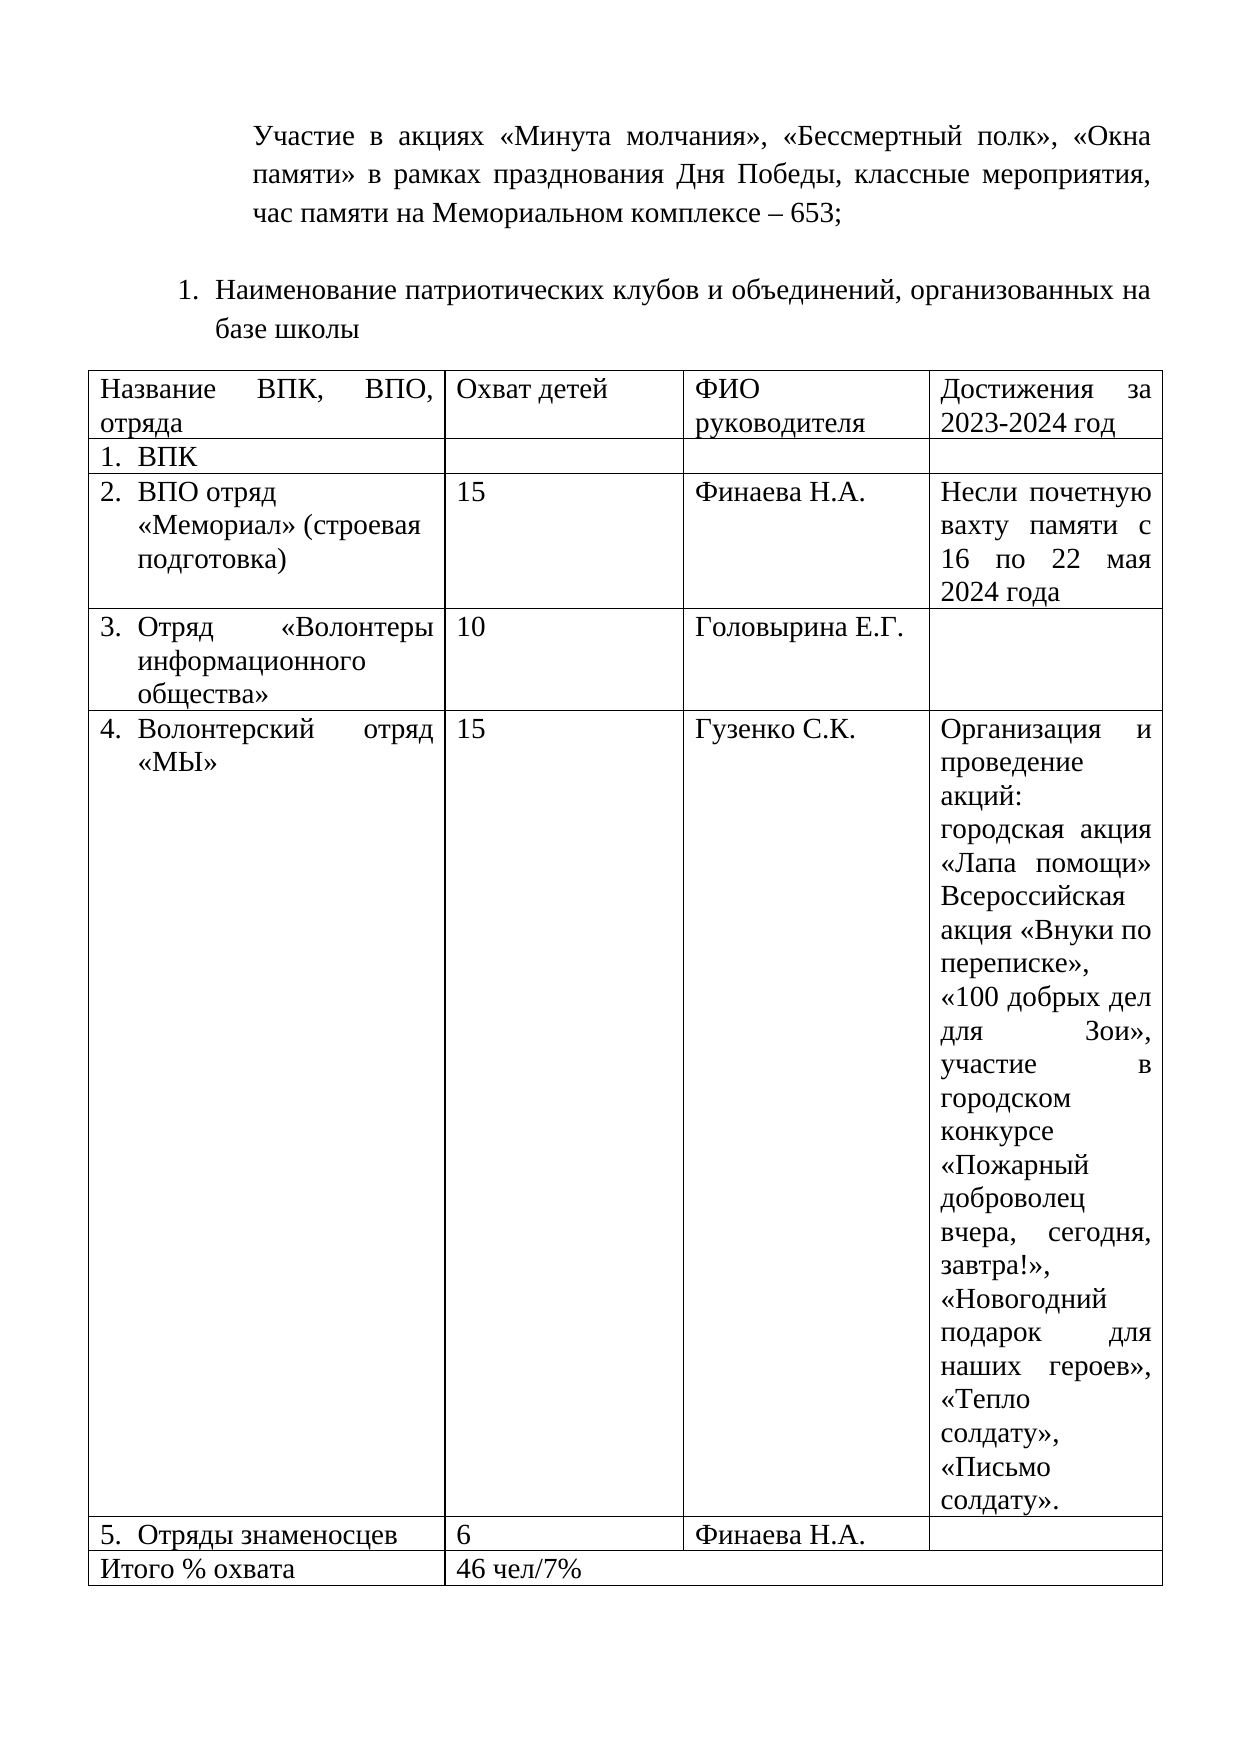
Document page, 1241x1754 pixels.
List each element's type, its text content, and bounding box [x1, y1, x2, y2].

table_cell Финаева Н.А. [684, 1517, 929, 1550]
table_cell Организация и проведение акций: городская акция «Лапа помощи» Всероссийская акция «Внуки по переписке», «100 добрых дел для Зои», участие в городском конкурсе «Пожарный доброволец вчера, сегодня, завтра!», «Новогодний подарок для наших героев», «Тепло солдату», «Письмо солдату». [930, 711, 1162, 1516]
table_cell ВПО отряд «Мемориал» (строевая подготовка) [89, 474, 444, 608]
table_cell 46 чел/7% [446, 1551, 1162, 1585]
table_cell Итого % охвата [89, 1551, 444, 1585]
table_cell [930, 439, 1162, 473]
table_cell Гузенко С.К. [684, 711, 929, 1516]
table_cell ВПК [89, 439, 444, 473]
table_cell Отряд «Волонтеры информационного общества» [89, 609, 444, 710]
table_cell 6 [446, 1517, 683, 1550]
table_cell 15 [446, 474, 683, 608]
table_cell Несли почетную вахту памяти с 16 по 22 мая 2024 года [930, 474, 1162, 608]
table_cell [930, 1517, 1162, 1550]
table_cell Головырина Е.Г. [684, 609, 929, 710]
table_header Достижения за 2023-2024 год [930, 371, 1162, 438]
table_header Название ВПК, ВПО, отряда [89, 371, 444, 438]
table_cell [446, 439, 683, 473]
list Наименование патриотических клубов и объединений, организованных на базе школы [177, 272, 1152, 344]
table_cell 10 [446, 609, 683, 710]
table_cell Волонтерский отряд «МЫ» [89, 711, 444, 1516]
table_cell Финаева Н.А. [684, 474, 929, 608]
table_header ФИО руководителя [684, 371, 929, 438]
table_cell 15 [446, 711, 683, 1516]
table_header Охват детей [446, 371, 683, 438]
table_cell [930, 609, 1162, 710]
table_cell Отряды знаменосцев [89, 1517, 444, 1550]
list Участие в акциях «Минута молчания», «Бессмертный полк», «Окна памяти» в рамках празднования Дня Победы, классные мероприятия, час памяти на Мемориальном комплексе – 653; [252, 118, 1152, 229]
table_cell [684, 439, 929, 473]
